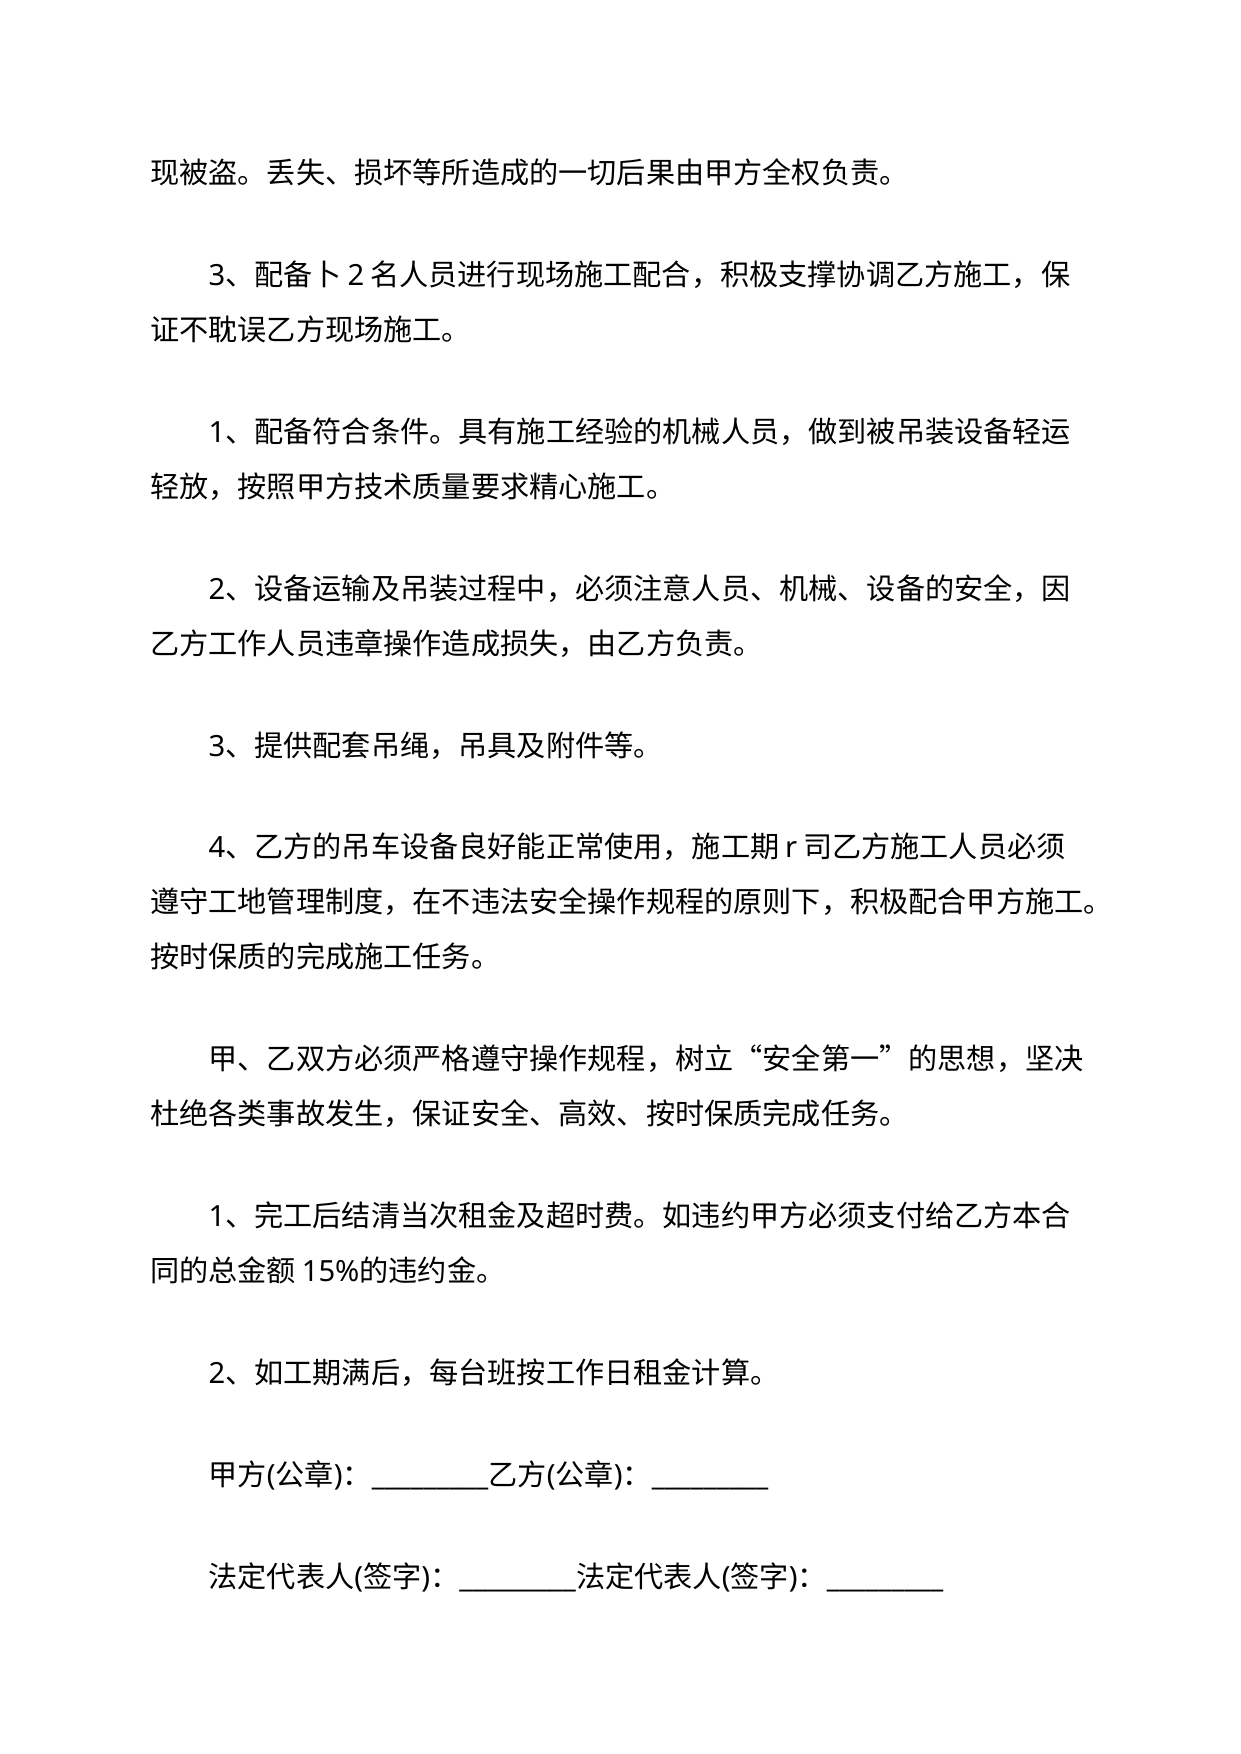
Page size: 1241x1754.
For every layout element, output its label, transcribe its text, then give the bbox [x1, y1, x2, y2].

text 甲方(公章)：_________乙方(公章)：_________ [150, 1451, 1090, 1494]
text 3、配备卜2名人员进行现场施工配合，积极支撑协调乙方施工，保证不耽误乙方现场施工。 [150, 252, 1090, 349]
text 2、如工期满后，每台班按工作日租金计算。 [150, 1349, 1090, 1392]
text 法定代表人(签字)：_________法定代表人(签字)：_________ [150, 1553, 1090, 1596]
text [150, 150, 1090, 192]
text 1、完工后结清当次租金及超时费。如违约甲方必须支付给乙方本合同的总金额15%的违约金。 [150, 1192, 1090, 1290]
text 1、配备符合条件。具有施工经验的机械人员，做到被吊装设备轻运轻放，按照甲方技术质量要求精心施工。 [150, 408, 1090, 506]
text 2、设备运输及吊装过程中，必须注意人员、机械、设备的安全，因乙方工作人员违章操作造成损失，由乙方负责。 [150, 565, 1090, 663]
text 3、提供配套吊绳，吊具及附件等。 [150, 722, 1090, 764]
text 4、乙方的吊车设备良好能正常使用，施工期r司乙方施工人员必须遵守工地管理制度，在不违法安全操作规程的原则下，积极配合甲方施工。按时保质的完成施工任务。 [150, 824, 1090, 976]
text 甲、乙双方必须严格遵守操作规程，树立“安全第一”的思想，坚决杜绝各类事故发生，保证安全、高效、按时保质完成任务。 [150, 1036, 1090, 1133]
